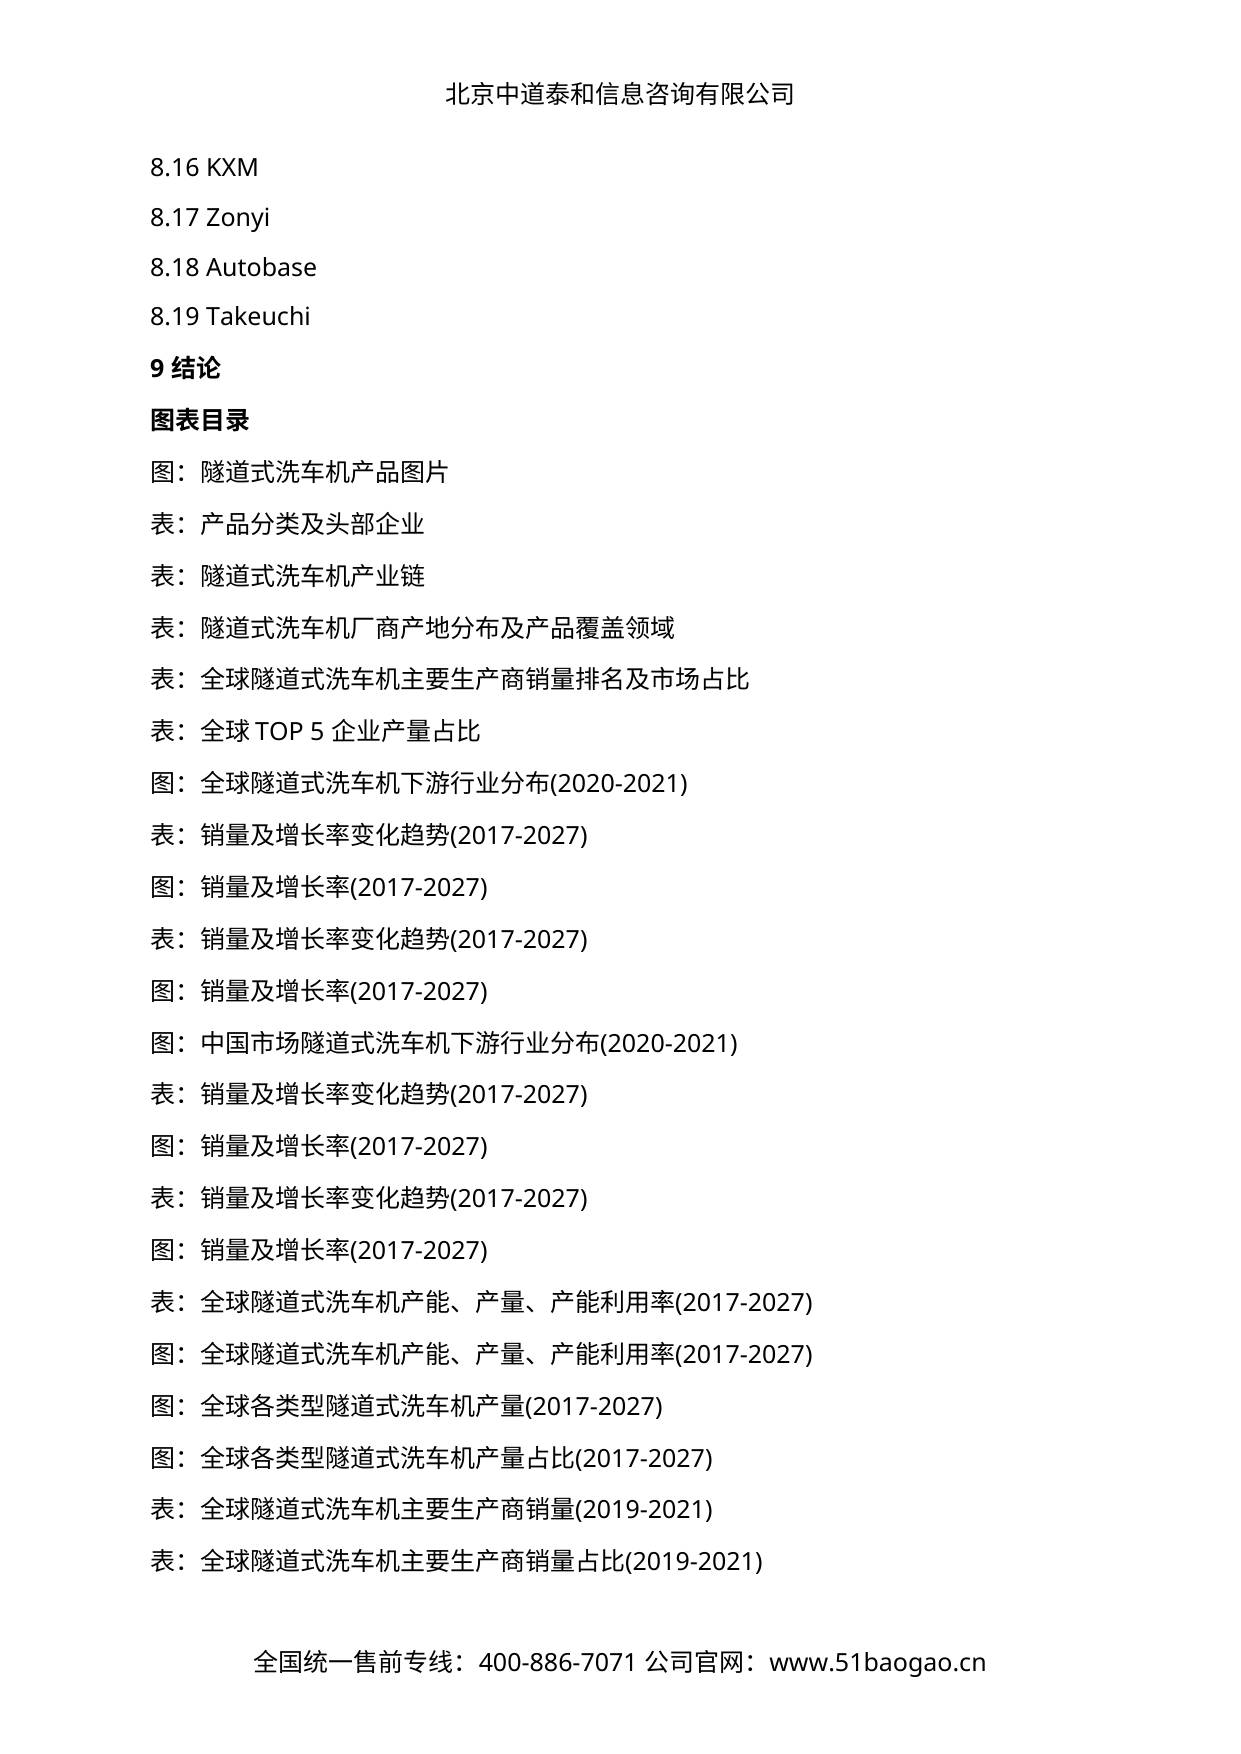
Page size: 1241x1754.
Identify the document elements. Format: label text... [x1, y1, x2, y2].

text 图：销量及增长率(2017-2027) [150, 1127, 1090, 1163]
text 表：全球隧道式洗车机主要生产商销量(2019-2021) [150, 1490, 1090, 1526]
text 8.16 KXM [150, 150, 1090, 184]
text 表：销量及增长率变化趋势(2017-2027) [150, 816, 1090, 852]
text 表：全球隧道式洗车机主要生产商销量排名及市场占比 [150, 660, 1090, 696]
text 图：销量及增长率(2017-2027) [150, 971, 1090, 1007]
text 表：全球隧道式洗车机产能、产量、产能利用率(2017-2027) [150, 1282, 1090, 1319]
text 图：销量及增长率(2017-2027) [150, 1231, 1090, 1267]
text 表：产品分类及头部企业 [150, 504, 1090, 541]
text 表：销量及增长率变化趋势(2017-2027) [150, 919, 1090, 956]
text 8.18 Autobase [150, 249, 1090, 283]
text 表：全球隧道式洗车机主要生产商销量占比(2019-2021) [150, 1542, 1090, 1578]
text 图：销量及增长率(2017-2027) [150, 867, 1090, 904]
text 图：全球隧道式洗车机产能、产量、产能利用率(2017-2027) [150, 1334, 1090, 1371]
text 图：中国市场隧道式洗车机下游行业分布(2020-2021) [150, 1023, 1090, 1059]
text 图：全球各类型隧道式洗车机产量占比(2017-2027) [150, 1438, 1090, 1474]
text 图表目录 [150, 401, 1090, 437]
text 8.17 Zonyi [150, 200, 1090, 234]
text 表：销量及增长率变化趋势(2017-2027) [150, 1075, 1090, 1111]
text 8.19 Takeuchi [150, 299, 1090, 333]
text 表：隧道式洗车机厂商产地分布及产品覆盖领域 [150, 608, 1090, 644]
text 9 结论 [150, 349, 1090, 385]
text 表：销量及增长率变化趋势(2017-2027) [150, 1179, 1090, 1215]
text 图：全球隧道式洗车机下游行业分布(2020-2021) [150, 764, 1090, 800]
text 表：全球TOP 5 企业产量占比 [150, 712, 1090, 748]
text 图：全球各类型隧道式洗车机产量(2017-2027) [150, 1386, 1090, 1422]
text 图：隧道式洗车机产品图片 [150, 452, 1090, 489]
text 表：隧道式洗车机产业链 [150, 556, 1090, 592]
